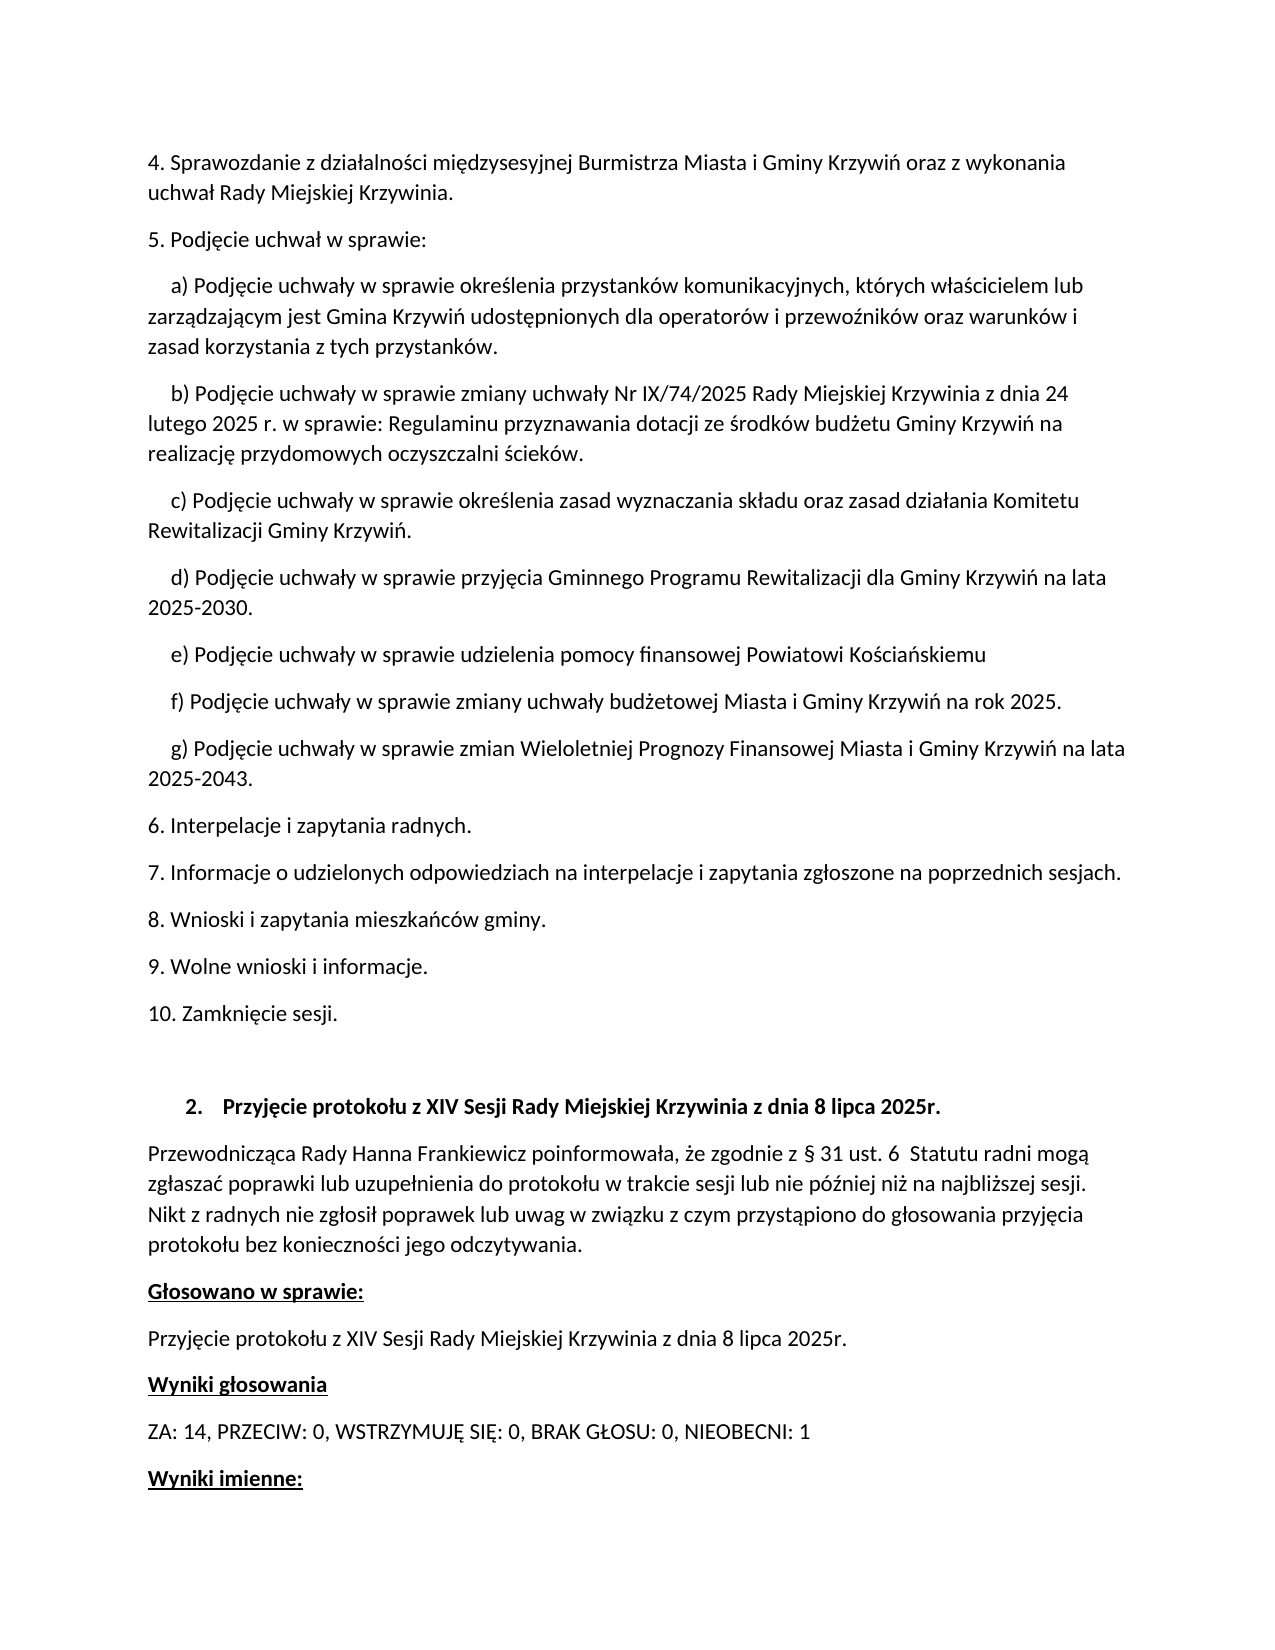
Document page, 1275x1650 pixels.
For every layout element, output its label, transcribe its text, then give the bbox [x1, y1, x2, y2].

text f) Podjęcie uchwały w sprawie zmiany uchwały budżetowej Miasta i Gminy Krzywiń na rok 2025. [148, 687, 1127, 715]
text e) Podjęcie uchwały w sprawie udzielenia pomocy finansowej Powiatowi Kościańskiemu [148, 640, 1127, 668]
text c) Podjęcie uchwały w sprawie określenia zasad wyznaczania składu oraz zasad działania Komitetu Rewitalizacji Gminy Krzywiń. [148, 486, 1127, 544]
text b) Podjęcie uchwały w sprawie zmiany uchwały Nr IX/74/2025 Rady Miejskiej Krzywinia z dnia 24 lutego 2025 r. w sprawie: Regulaminu przyznawania dotacji ze środków budżetu Gminy Krzywiń na realizację przydomowych oczyszczalni ścieków. [148, 379, 1127, 467]
text Przewodnicząca Rady Hanna Frankiewicz poinformowała, że zgodnie z § 31 ust. 6 Statutu radni mogą zgłaszać poprawki lub uzupełnienia do protokołu w trakcie sesji lub nie później niż na najbliższej sesji. Nikt z radnych nie zgłosił poprawek lub uwag w związku z czym przystąpiono do głosowania przyjęcia protokołu bez konieczności jego odczytywania. [148, 1139, 1127, 1258]
text g) Podjęcie uchwały w sprawie zmian Wieloletniej Prognozy Finansowej Miasta i Gminy Krzywiń na lata 2025-2043. [148, 734, 1127, 792]
text 10. Zamknięcie sesji. [148, 999, 1127, 1027]
text d) Podjęcie uchwały w sprawie przyjęcia Gminnego Programu Rewitalizacji dla Gminy Krzywiń na lata 2025-2030. [148, 563, 1127, 621]
text 8. Wnioski i zapytania mieszkańców gminy. [148, 905, 1127, 933]
text Wyniki głosowania [148, 1371, 1127, 1398]
list Przyjęcie protokołu z XIV Sesji Rady Miejskiej Krzywinia z dnia 8 lipca 2025r. [185, 1092, 1127, 1120]
text 4. Sprawozdanie z działalności międzysesyjnej Burmistrza Miasta i Gminy Krzywiń oraz z wykonania uchwał Rady Miejskiej Krzywinia. [148, 148, 1127, 206]
text 7. Informacje o udzielonych odpowiedziach na interpelacje i zapytania zgłoszone na poprzednich sesjach. [148, 858, 1127, 886]
text ZA: 14, PRZECIW: 0, WSTRZYMUJĘ SIĘ: 0, BRAK GŁOSU: 0, NIEOBECNI: 1 [148, 1417, 1127, 1445]
text Wyniki imienne: [148, 1464, 1127, 1492]
text a) Podjęcie uchwały w sprawie określenia przystanków komunikacyjnych, których właścicielem lub zarządzającym jest Gmina Krzywiń udostępnionych dla operatorów i przewoźników oraz warunków i zasad korzystania z tych przystanków. [148, 272, 1127, 360]
text Głosowano w sprawie: [148, 1277, 1127, 1305]
text 6. Interpelacje i zapytania radnych. [148, 811, 1127, 839]
text Przyjęcie protokołu z XIV Sesji Rady Miejskiej Krzywinia z dnia 8 lipca 2025r. [148, 1324, 1127, 1352]
text 9. Wolne wnioski i informacje. [148, 952, 1127, 980]
text 5. Podjęcie uchwał w sprawie: [148, 225, 1127, 253]
